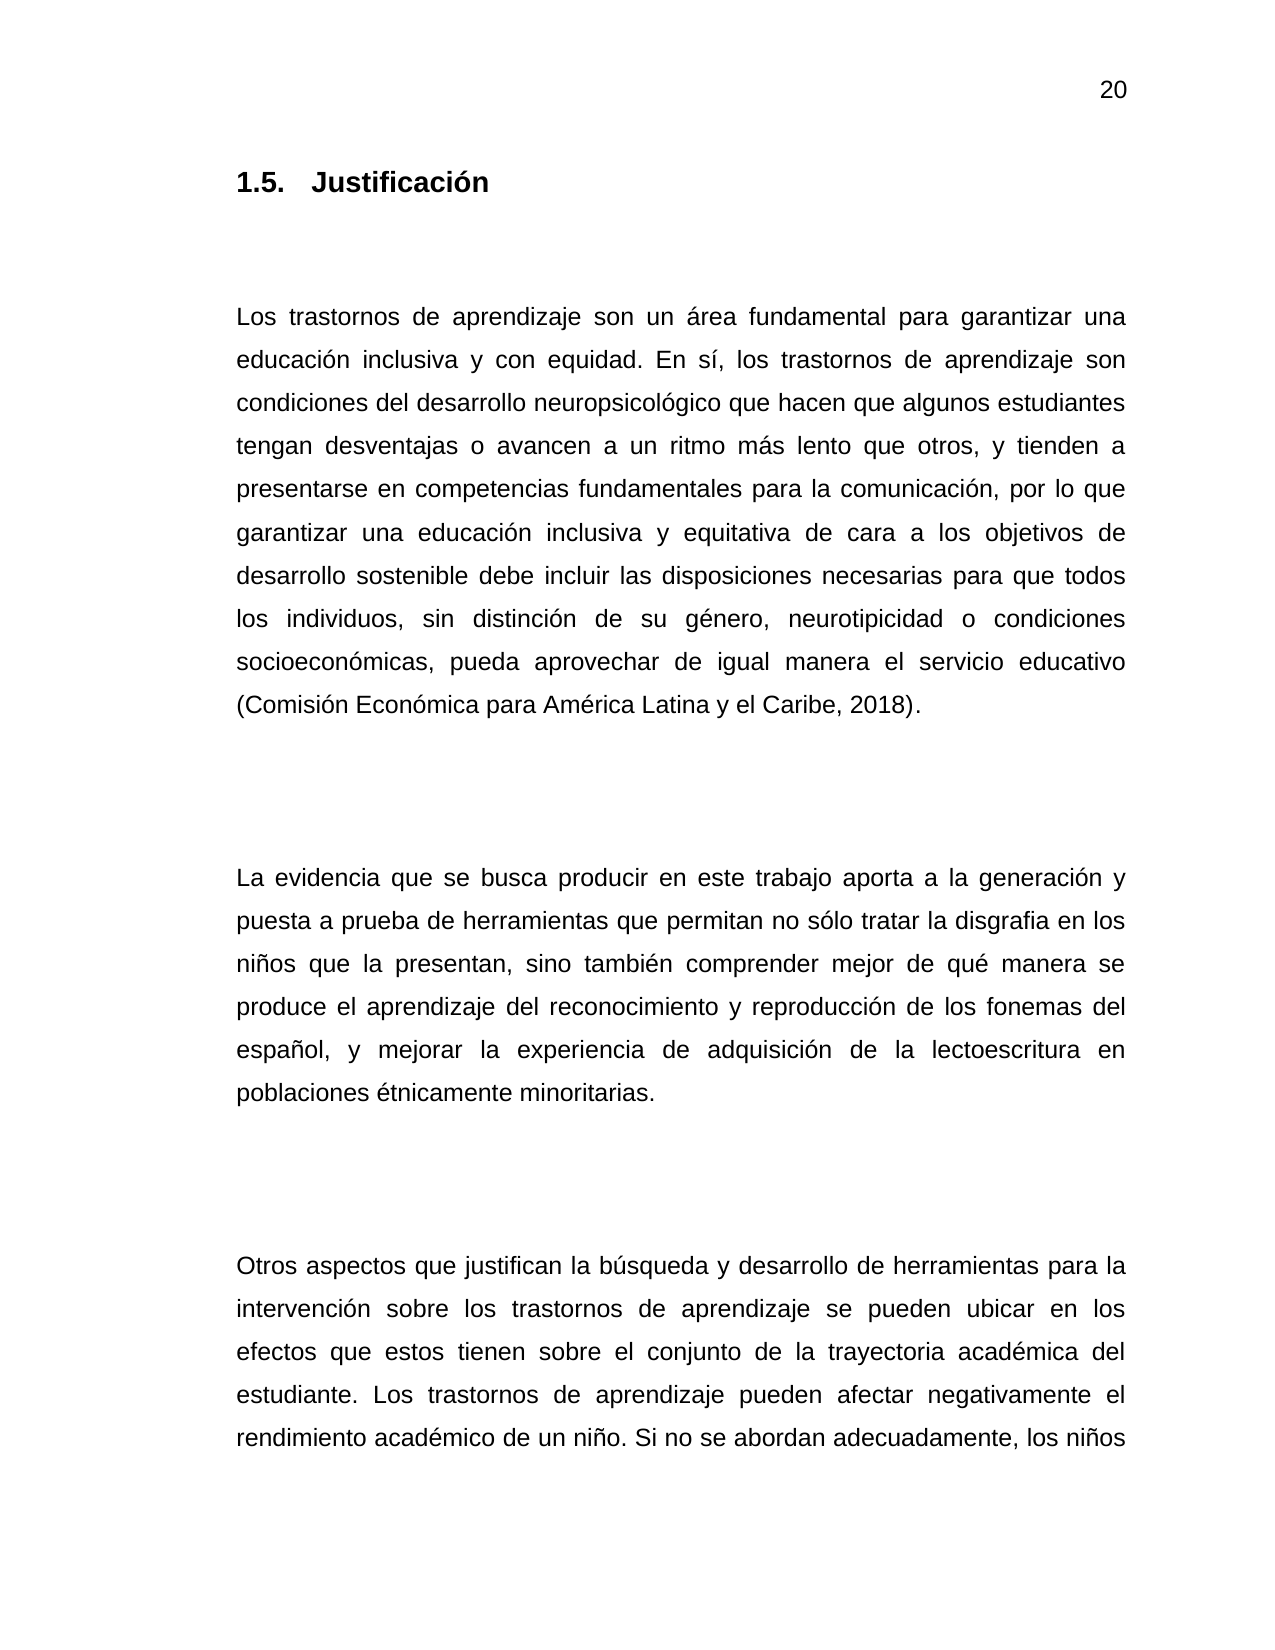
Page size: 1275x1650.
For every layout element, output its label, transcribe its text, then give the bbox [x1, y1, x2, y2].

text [236, 1251, 1127, 1452]
subtitle Justificación [236, 165, 1127, 199]
text La evidencia que se busca producir en este trabajo aporta a la generación y puesta a prueba de herramientas que permitan no sólo tratar la disgrafia en los niños que la presentan, sino también comprender mejor de qué manera se produce el aprendizaje del reconocimiento y reproducción de los fonemas del español, y mejorar la experiencia de adquisición de la lectoescritura en poblaciones étnicamente minoritarias. [236, 862, 1127, 1107]
text Los trastornos de aprendizaje son un área fundamental para garantizar una educación inclusiva y con equidad. En sí, los trastornos de aprendizaje son condiciones del desarrollo neuropsicológico que hacen que algunos estudiantes tengan desventajas o avancen a un ritmo más lento que otros, y tienden a presentarse en competencias fundamentales para la comunicación, por lo que garantizar una educación inclusiva y equitativa de cara a los objetivos de desarrollo sostenible debe incluir las disposiciones necesarias para que todos los individuos, sin distinción de su género, neurotipicidad o condiciones socioeconómicas, pueda aprovechar de igual manera el servicio educativo (Comisión Económica para América Latina y el Caribe, 2018). [236, 302, 1127, 719]
